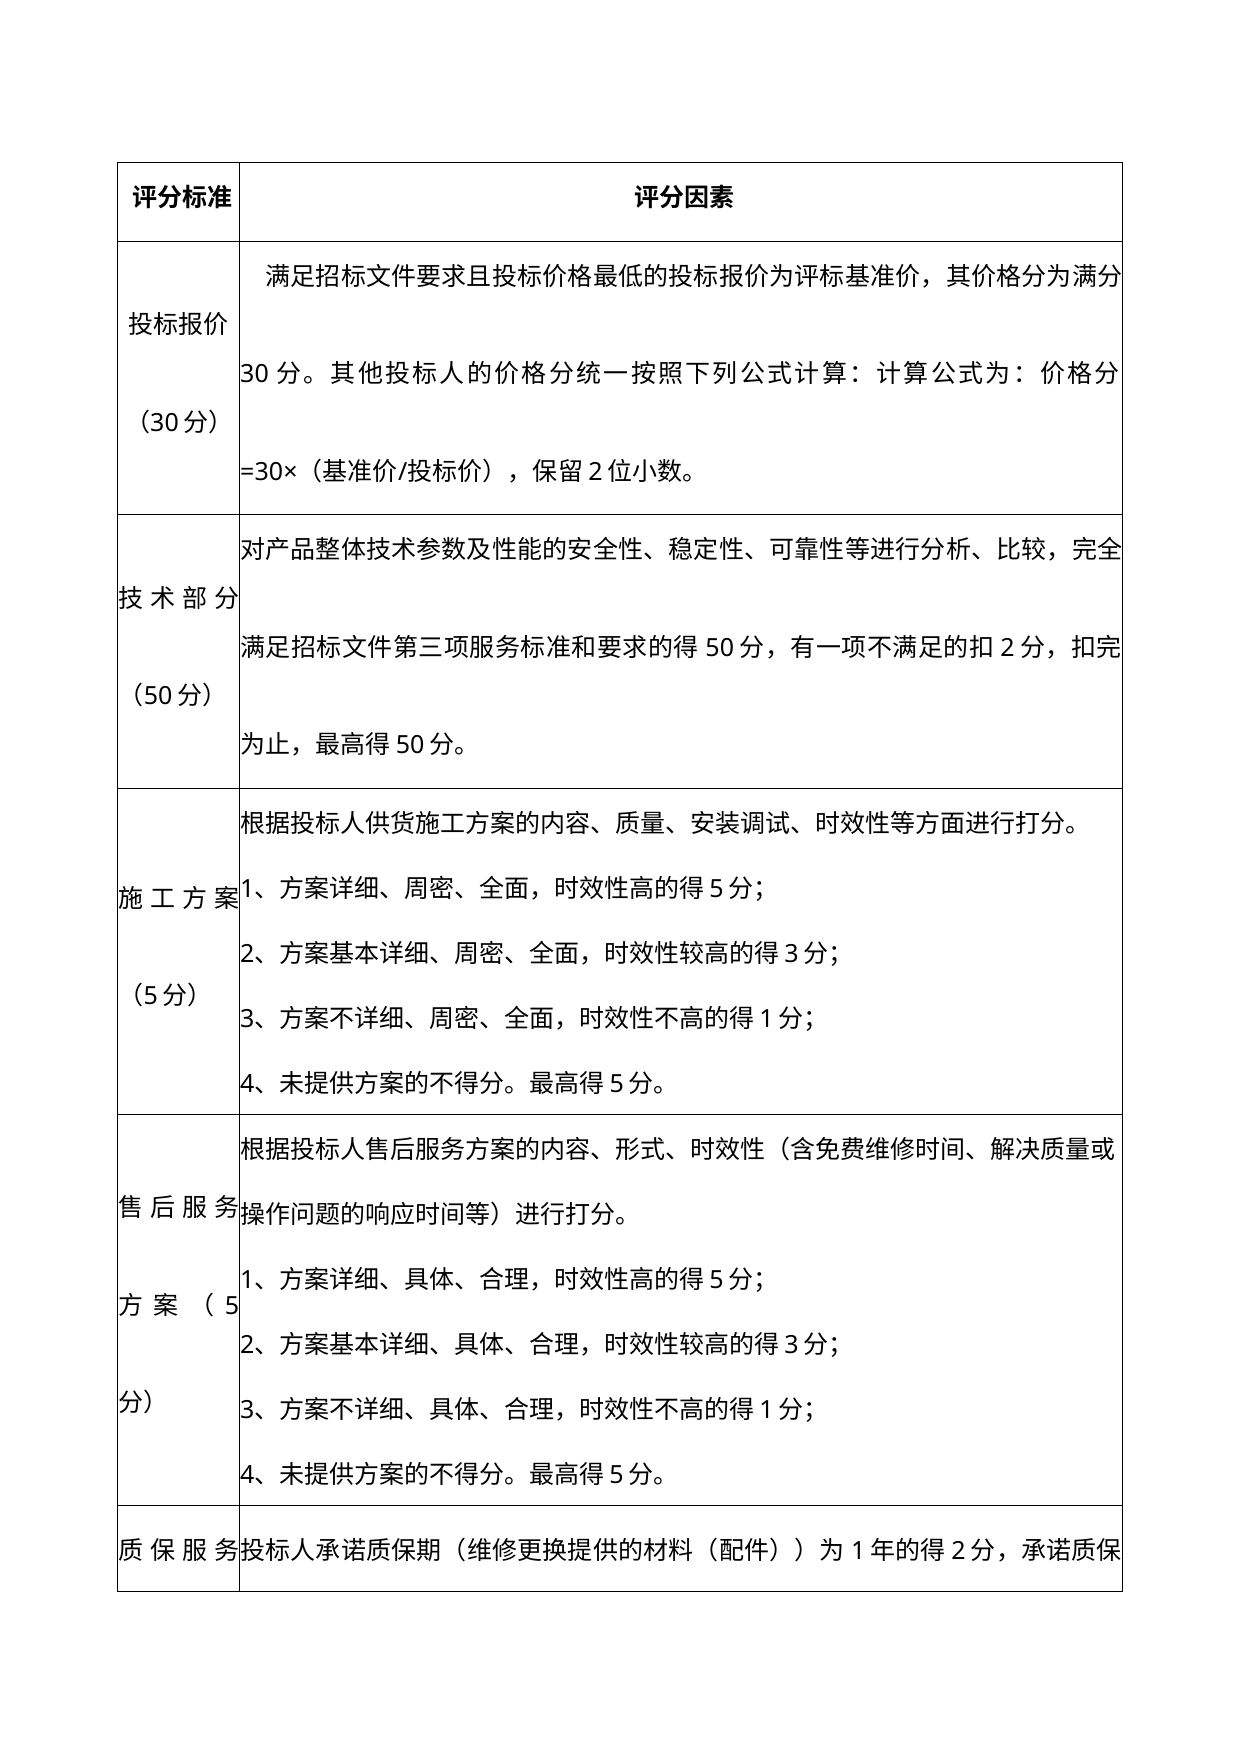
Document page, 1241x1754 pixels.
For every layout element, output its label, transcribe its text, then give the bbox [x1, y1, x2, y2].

table_cell 根据投标人供货施工方案的内容、质量、安装调试、时效性等方面进行打分。 方案详细、周密、全面，时效性高的得5分； 方案基本详细、周密、全面，时效性较高的得3分； 方案不详细、周密、全面，时效性不高的得1分； 未提供方案的不得分。最高得5分。 [240, 789, 1122, 1114]
table_header 评分因素 [240, 163, 1122, 241]
table_cell 质保服务（4分） [118, 1506, 239, 1591]
table_cell 满足招标文件要求且投标价格最低的投标报价为评标基准价，其价格分为满分30分。其他投标人的价格分统一按照下列公式计算：计算公式为：价格分=30×（基准价/投标价），保留2位小数。 [240, 242, 1122, 514]
table_header 评分标准 [118, 163, 239, 241]
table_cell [240, 1506, 1122, 1591]
table_cell 售后服务方案（5分） [118, 1115, 239, 1505]
table_cell 根据投标人售后服务方案的内容、形式、时效性（含免费维修时间、解决质量或操作问题的响应时间等）进行打分。 方案详细、具体、合理，时效性高的得5分； 2、方案基本详细、具体、合理，时效性较高的得3分； 3、方案不详细、具体、合理，时效性不高的得1分； 4、未提供方案的不得分。最高得5分。 [240, 1115, 1122, 1505]
table_cell 对产品整体技术参数及性能的安全性、稳定性、可靠性等进行分析、比较，完全满足招标文件第三项服务标准和要求的得50分，有一项不满足的扣2分，扣完为止，最高得50分。 [240, 515, 1122, 788]
table_cell 技术部分（50分） [118, 515, 239, 788]
table_cell 投标报价（30分） [118, 242, 239, 514]
table_cell 施工方案（5分） [118, 789, 239, 1114]
